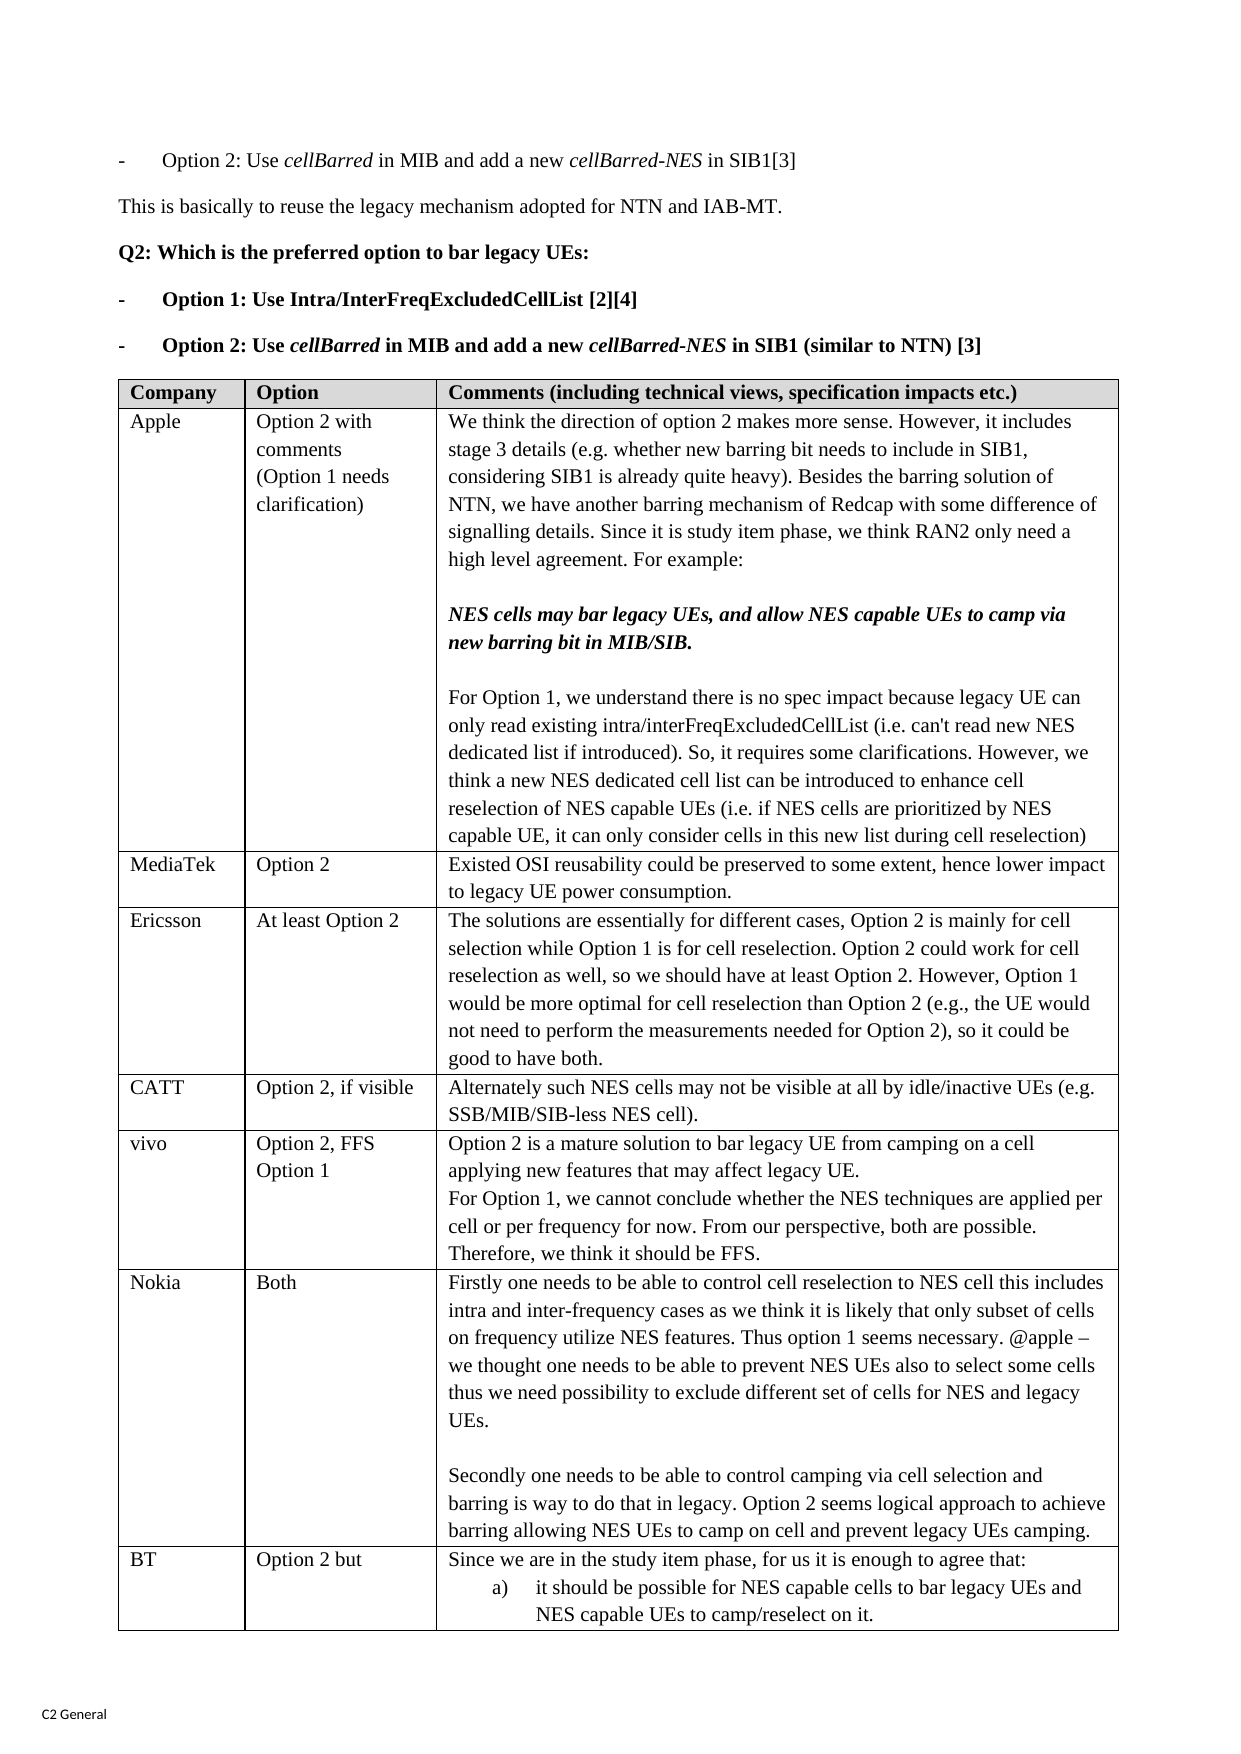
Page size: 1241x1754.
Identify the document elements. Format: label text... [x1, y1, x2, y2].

table_header Company [119, 380, 244, 408]
table_cell MediaTek [119, 852, 244, 907]
table_header Option [246, 380, 436, 408]
table_cell Option 2 but [246, 1547, 436, 1630]
list Option 2: Use cellBarred in MIB and add a new cellBarred-NES in SIB1[3] [118, 147, 1122, 172]
table_cell Option 2, if visible [246, 1075, 436, 1130]
table_cell Ericsson [119, 908, 244, 1073]
table_cell Option 2 with comments (Option 1 needs clarification) [246, 409, 436, 851]
table_cell BT [119, 1547, 244, 1630]
table_cell Option 2 [246, 852, 436, 907]
table_header Comments (including technical views, specification impacts etc.) [437, 380, 1118, 408]
text This is basically to reuse the legacy mechanism adopted for NTN and IAB-MT. [118, 194, 1122, 218]
table_cell At least Option 2 [246, 908, 436, 1073]
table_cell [437, 1547, 1118, 1630]
table_cell CATT [119, 1075, 244, 1130]
table_cell Both [246, 1270, 436, 1546]
table_cell Firstly one needs to be able to control cell reselection to NES cell this includes intra and inter-frequency cases as we think it is likely that only subset of cells on frequency utilize NES features. Thus option 1 seems necessary. @apple – we thought one needs to be able to prevent NES UEs also to select some cells thus we need possibility to exclude different set of cells for NES and legacy UEs. Secondly one needs to be able to control camping via cell selection and barring is way to do that in legacy. Option 2 seems logical approach to achieve barring allowing NES UEs to camp on cell and prevent legacy UEs camping. [437, 1270, 1118, 1546]
text Q2: Which is the preferred option to bar legacy UEs: [118, 240, 1122, 264]
table_cell Option 2, FFS Option 1 [246, 1131, 436, 1269]
table_cell Nokia [119, 1270, 244, 1546]
list Option 1: Use Intra/InterFreqExcludedCellList [2][4] [118, 287, 1122, 311]
list Option 2: Use cellBarred in MIB and add a new cellBarred-NES in SIB1 (similar to NTN) [3] [118, 333, 1122, 357]
table_cell The solutions are essentially for different cases, Option 2 is mainly for cell selection while Option 1 is for cell reselection. Option 2 could work for cell reselection as well, so we should have at least Option 2. However, Option 1 would be more optimal for cell reselection than Option 2 (e.g., the UE would not need to perform the measurements needed for Option 2), so it could be good to have both. [437, 908, 1118, 1073]
table_cell vivo [119, 1131, 244, 1269]
table_cell Existed OSI reusability could be preserved to some extent, hence lower impact to legacy UE power consumption. [437, 852, 1118, 907]
table_cell Apple [119, 409, 244, 851]
table_cell Option 2 is a mature solution to bar legacy UE from camping on a cell applying new features that may affect legacy UE. For Option 1, we cannot conclude whether the NES techniques are applied per cell or per frequency for now. From our perspective, both are possible. Therefore, we think it should be FFS. [437, 1131, 1118, 1269]
table_cell Alternately such NES cells may not be visible at all by idle/inactive UEs (e.g. SSB/MIB/SIB-less NES cell). [437, 1075, 1118, 1130]
table_cell We think the direction of option 2 makes more sense. However, it includes stage 3 details (e.g. whether new barring bit needs to include in SIB1, considering SIB1 is already quite heavy). Besides the barring solution of NTN, we have another barring mechanism of Redcap with some difference of signalling details. Since it is study item phase, we think RAN2 only need a high level agreement. For example: NES cells may bar legacy UEs, and allow NES capable UEs to camp via new barring bit in MIB/SIB. For Option 1, we understand there is no spec impact because legacy UE can only read existing intra/interFreqExcludedCellList (i.e. can't read new NES dedicated list if introduced). So, it requires some clarifications. However, we think a new NES dedicated cell list can be introduced to enhance cell reselection of NES capable UEs (i.e. if NES cells are prioritized by NES capable UE, it can only consider cells in this new list during cell reselection) [437, 409, 1118, 851]
